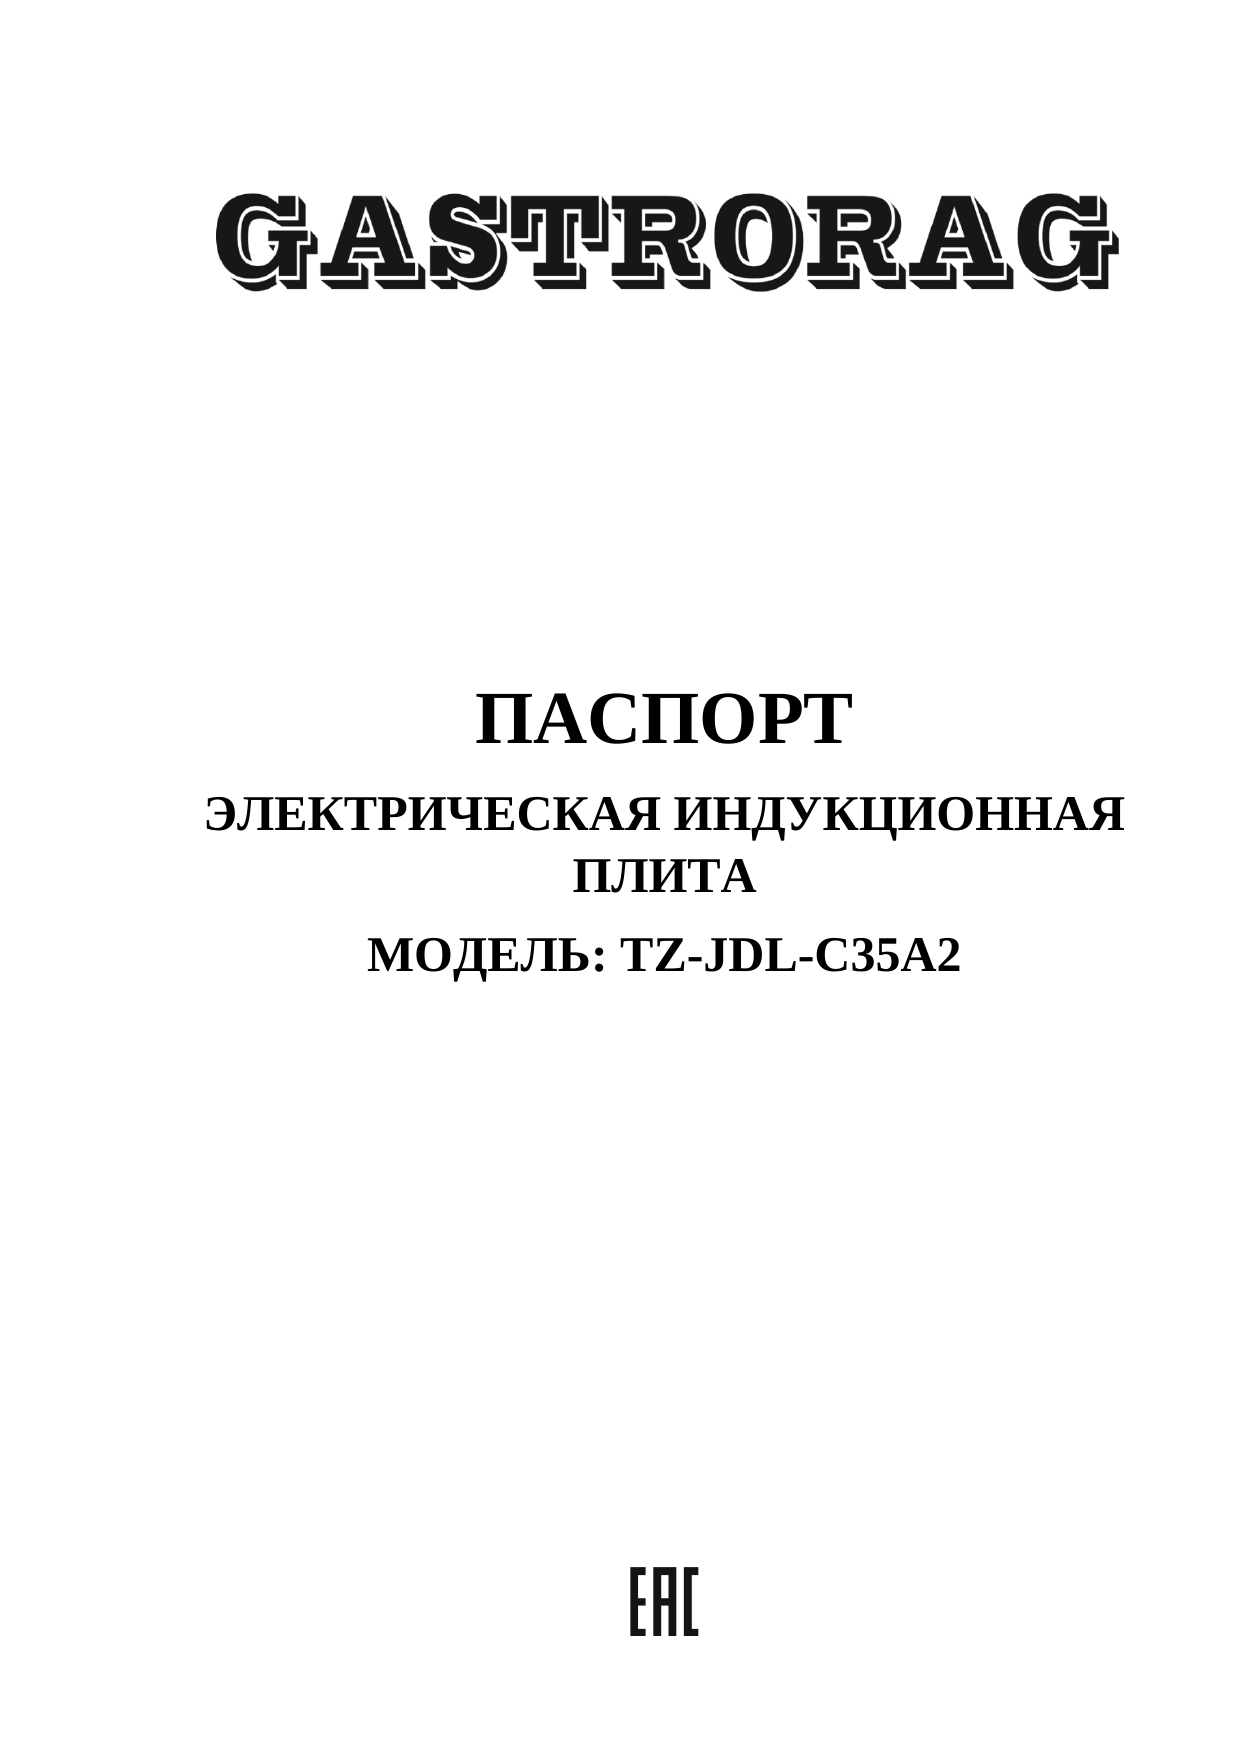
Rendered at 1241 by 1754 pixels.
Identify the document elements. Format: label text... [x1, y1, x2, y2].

text МОДЕЛЬ: TZ-JDL-C35A2 [177, 924, 1152, 982]
text ПАСПОРТ [177, 674, 1152, 760]
text ЭЛЕКТРИЧЕСКАЯ ИНДУКЦИОННАЯ ПЛИТА [177, 784, 1152, 903]
picture [194, 118, 1134, 328]
picture [630, 1567, 699, 1636]
